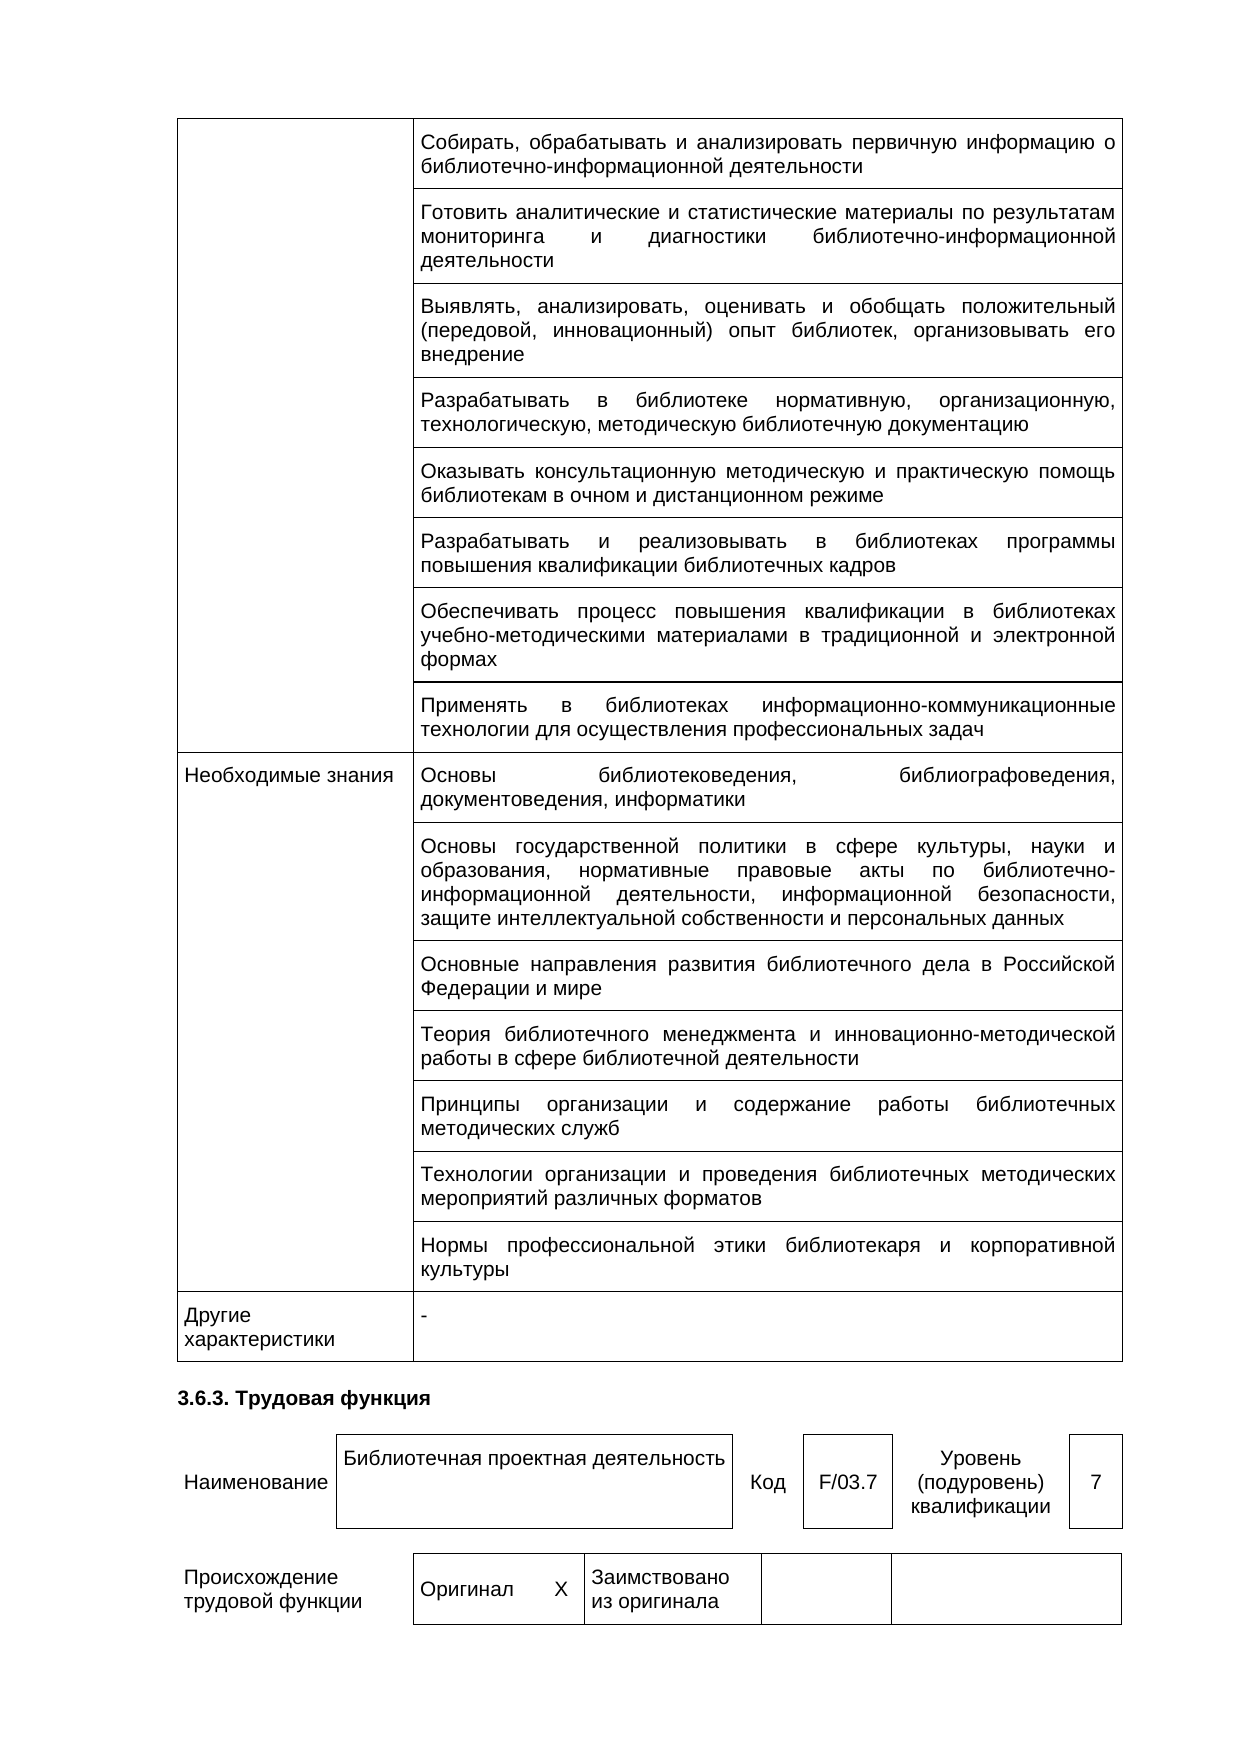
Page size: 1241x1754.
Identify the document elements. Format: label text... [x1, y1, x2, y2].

table_cell Применять в библиотеках информационно-коммуникационные технологии для осуществления профессиональных задач [414, 683, 1122, 752]
table_cell Нормы профессиональной этики библиотекаря и корпоративной культуры [414, 1222, 1122, 1291]
table_cell Основы библиотековедения, библиографоведения, документоведения, информатики [414, 753, 1122, 822]
table_header Код [733, 1434, 803, 1528]
table_cell Выявлять, анализировать, оценивать и обобщать положительный (передовой, инновационный) опыт библиотек, организовывать его внедрение [414, 284, 1122, 377]
table_header Заимствовано из оригинала [585, 1554, 761, 1623]
table_cell Собирать, обрабатывать и анализировать первичную информацию о библиотечно-информационной деятельности [414, 119, 1122, 188]
table_header Происхождение трудовой функции [177, 1553, 413, 1623]
table_cell Готовить аналитические и статистические материалы по результатам мониторинга и диагностики библиотечно-информационной деятельности [414, 189, 1122, 282]
table_header 7 [1070, 1435, 1122, 1528]
table_cell Основы государственной политики в сфере культуры, науки и образования, нормативные правовые акты по библиотечно-информационной деятельности, информационной безопасности, защите интеллектуальной собственности и персональных данных [414, 823, 1122, 940]
table_cell Разрабатывать и реализовывать в библиотеках программы повышения квалификации библиотечных кадров [414, 518, 1122, 587]
table_header [762, 1554, 891, 1623]
table_header X [538, 1554, 584, 1623]
table_cell Обеспечивать процесс повышения квалификации в библиотеках учебно-методическими материалами в традиционной и электронной формах [414, 588, 1122, 681]
table_cell Основные направления развития библиотечного дела в Российской Федерации и мире [414, 941, 1122, 1010]
table_cell Необходимые знания [178, 753, 413, 1291]
title 3.6.3. Трудовая функция [177, 1386, 1152, 1410]
table_header Библиотечная проектная деятельность [337, 1435, 732, 1528]
table_header [892, 1554, 1121, 1623]
table_header F/03.7 [804, 1435, 892, 1528]
table_cell Теория библиотечного менеджмента и инновационно-методической работы в сфере библиотечной деятельности [414, 1011, 1122, 1080]
table_header Оригинал [414, 1554, 537, 1623]
table_header Уровень (подуровень) квалификации [893, 1434, 1069, 1528]
table_cell - [414, 1292, 1122, 1361]
table_cell Технологии организации и проведения библиотечных методических мероприятий различных форматов [414, 1152, 1122, 1221]
table_cell Разрабатывать в библиотеке нормативную, организационную, технологическую, методическую библиотечную документацию [414, 378, 1122, 447]
table_cell Другие характеристики [178, 1292, 413, 1361]
table_cell Оказывать консультационную методическую и практическую помощь библиотекам в очном и дистанционном режиме [414, 448, 1122, 517]
table_cell Принципы организации и содержание работы библиотечных методических служб [414, 1081, 1122, 1151]
table_header Наименование [177, 1434, 336, 1528]
